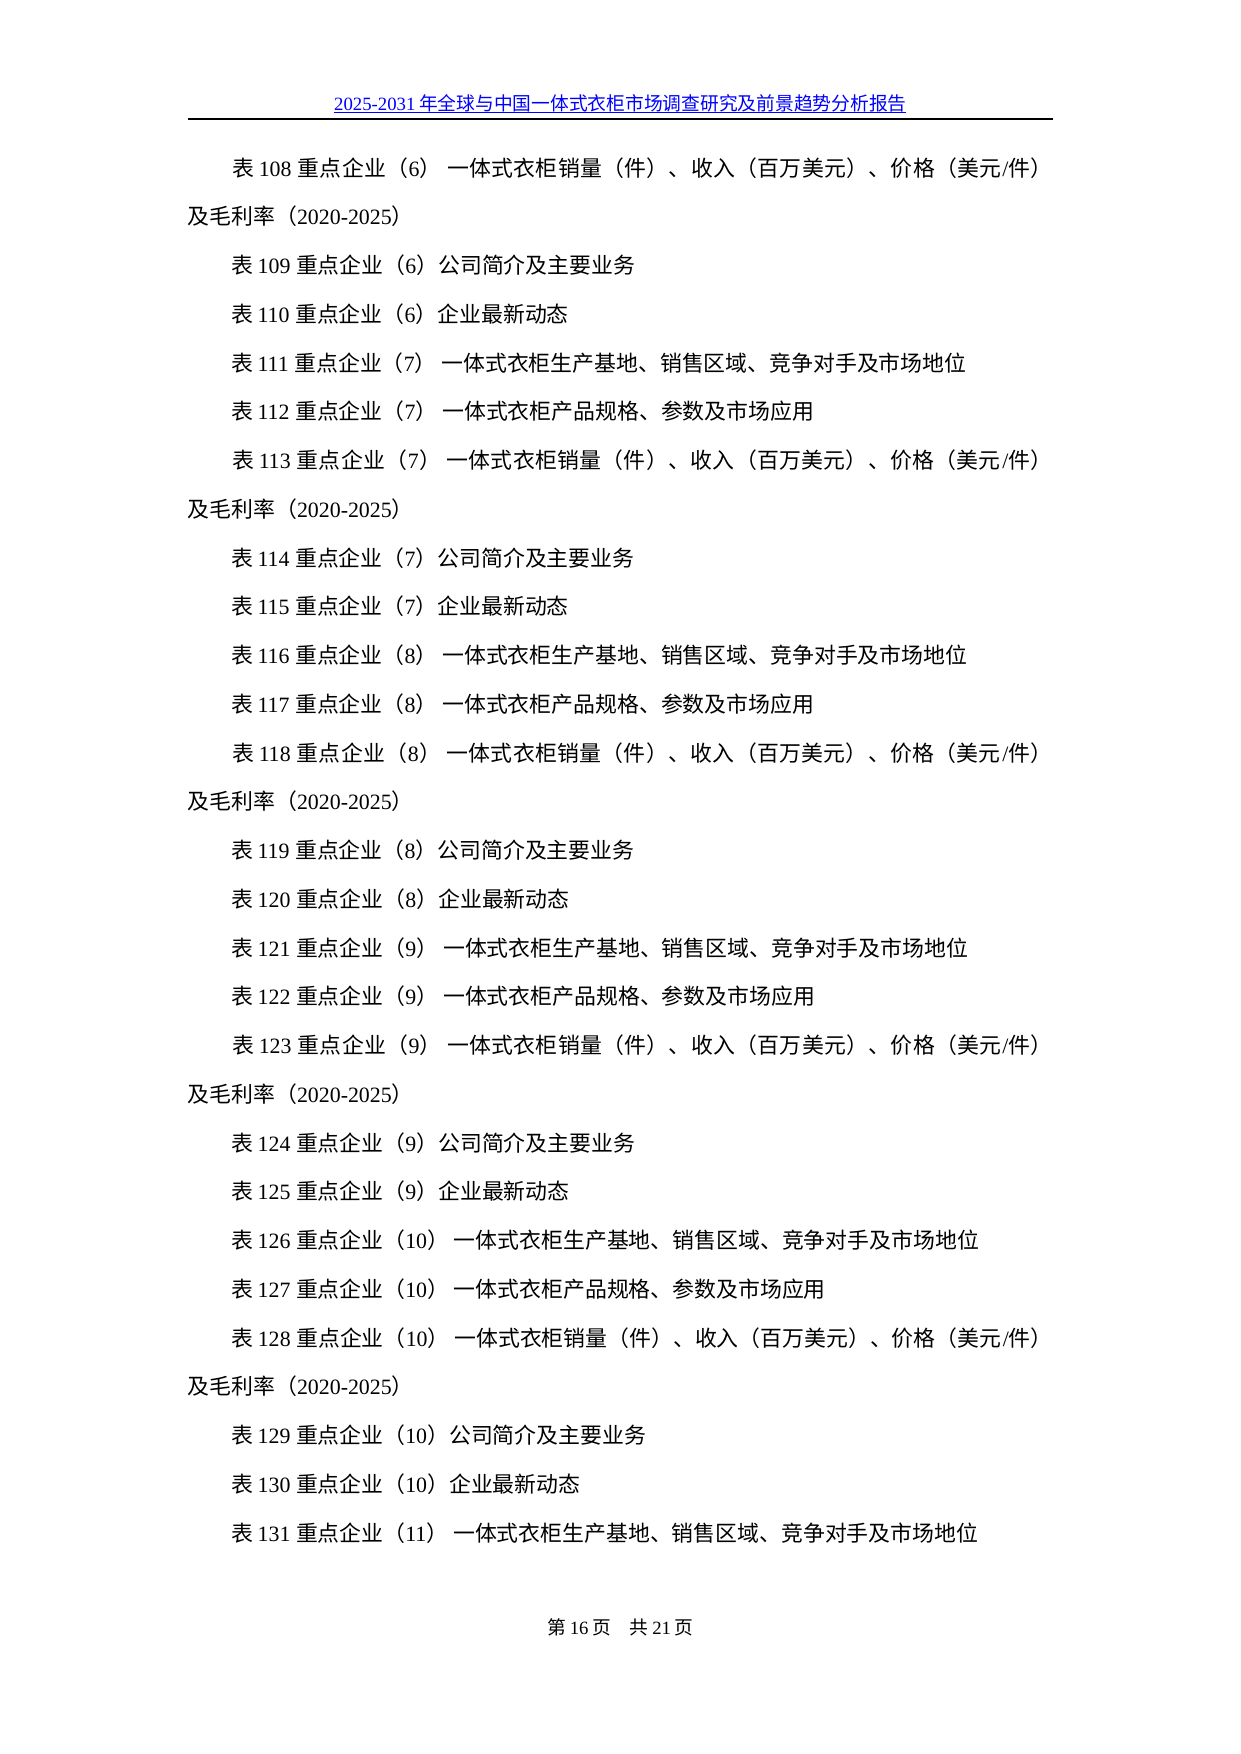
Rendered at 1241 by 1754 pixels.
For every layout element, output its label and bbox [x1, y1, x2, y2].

text [187, 150, 1053, 1548]
